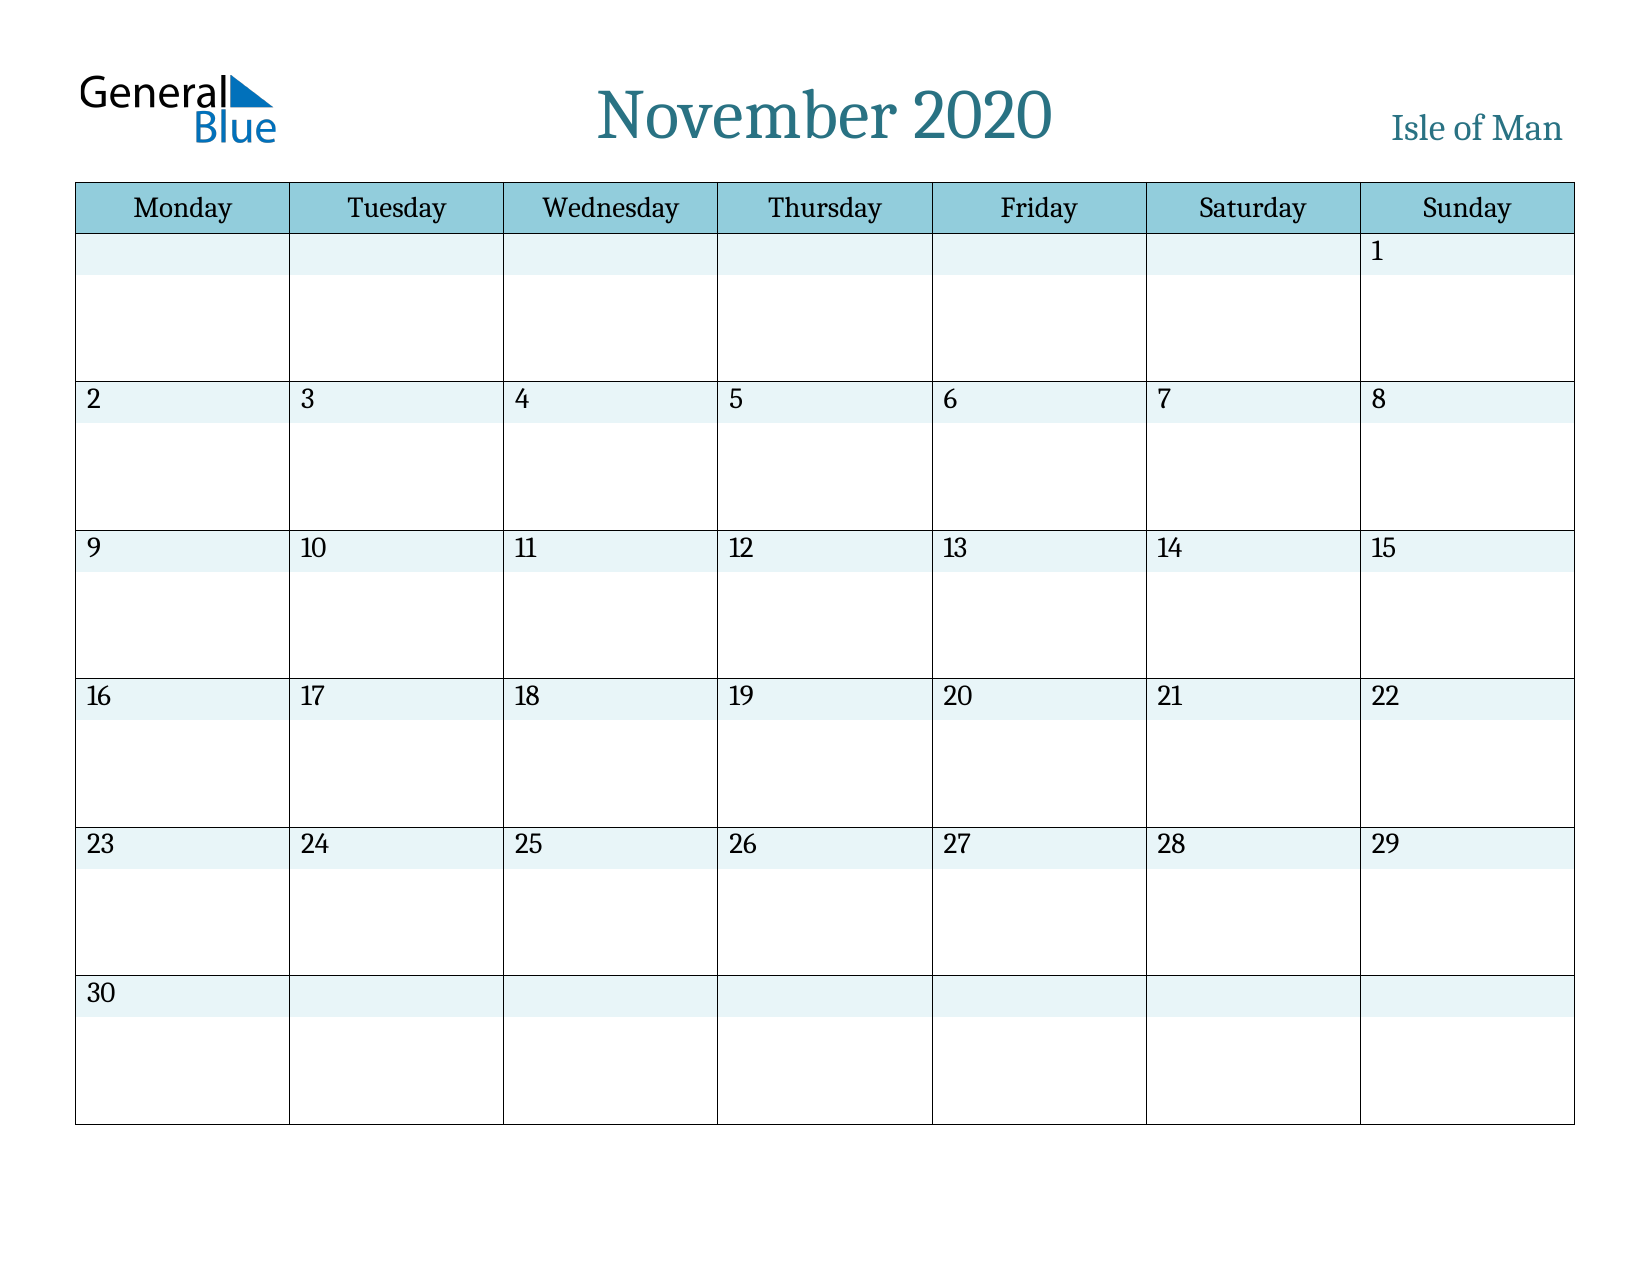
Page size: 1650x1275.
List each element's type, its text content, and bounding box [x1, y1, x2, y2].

table_cell 22 [1361, 679, 1574, 720]
table_cell Monday [76, 183, 289, 233]
table_header Isle of Man [1146, 75, 1574, 182]
table_cell 5 [718, 382, 932, 423]
table_cell 20 [933, 679, 1146, 720]
table_cell 2 [76, 382, 289, 423]
table_cell [290, 275, 503, 381]
table_header November 2020 [504, 75, 1146, 182]
table_cell 21 [1147, 679, 1360, 720]
table_cell [504, 423, 717, 530]
table_cell Wednesday [504, 183, 717, 233]
table_cell [1147, 423, 1360, 530]
table_cell [718, 572, 932, 678]
table_cell [290, 720, 503, 827]
table_cell 4 [504, 382, 717, 423]
table_cell 30 [76, 976, 289, 1017]
table_cell [504, 572, 717, 678]
table_cell [1361, 275, 1574, 381]
table_cell [290, 234, 503, 275]
table_cell 16 [76, 679, 289, 720]
table_cell [933, 869, 1146, 975]
table_cell [504, 234, 717, 275]
table_cell [718, 234, 932, 275]
picture [80, 75, 276, 143]
table_cell [504, 275, 717, 381]
table_cell [1147, 1017, 1360, 1123]
table_cell 29 [1361, 828, 1574, 869]
table_cell [933, 1017, 1146, 1123]
table_cell [504, 869, 717, 975]
table_cell [1147, 720, 1360, 827]
table_cell 23 [76, 828, 289, 869]
table_cell [933, 275, 1146, 381]
table_cell [76, 869, 289, 975]
table_cell [718, 976, 932, 1017]
table_cell [1147, 976, 1360, 1017]
table_cell [290, 869, 503, 975]
table_cell 19 [718, 679, 932, 720]
table_cell 15 [1361, 531, 1574, 572]
table_cell [1361, 572, 1574, 678]
table_cell [290, 572, 503, 678]
table_cell [504, 1017, 717, 1123]
table_cell 11 [504, 531, 717, 572]
table_cell [76, 1017, 289, 1123]
table_cell [933, 720, 1146, 827]
table_cell 9 [76, 531, 289, 572]
table_cell [1361, 1017, 1574, 1123]
table_cell 26 [718, 828, 932, 869]
table_cell 3 [290, 382, 503, 423]
table_cell 13 [933, 531, 1146, 572]
table_cell [933, 976, 1146, 1017]
table_cell [718, 1017, 932, 1123]
table_cell 17 [290, 679, 503, 720]
table_cell [76, 275, 289, 381]
table_cell [1361, 423, 1574, 530]
table_cell [1147, 869, 1360, 975]
table_cell [76, 720, 289, 827]
table_cell [76, 572, 289, 678]
table_cell 24 [290, 828, 503, 869]
table_cell 27 [933, 828, 1146, 869]
table_cell [504, 720, 717, 827]
table_cell 10 [290, 531, 503, 572]
table_cell [718, 720, 932, 827]
table_cell [1361, 976, 1574, 1017]
table_cell [290, 976, 503, 1017]
table_cell 28 [1147, 828, 1360, 869]
table_cell [1361, 720, 1574, 827]
table_cell Friday [933, 183, 1146, 233]
table_cell 8 [1361, 382, 1574, 423]
table_cell Saturday [1147, 183, 1360, 233]
table_cell [718, 869, 932, 975]
table_cell [1147, 275, 1360, 381]
table_cell [1361, 869, 1574, 975]
table_cell [76, 423, 289, 530]
table_cell [1147, 572, 1360, 678]
table_cell 18 [504, 679, 717, 720]
table_cell [933, 572, 1146, 678]
table_cell 1 [1361, 234, 1574, 275]
table_cell 14 [1147, 531, 1360, 572]
table_cell 6 [933, 382, 1146, 423]
table_cell 12 [718, 531, 932, 572]
table_header [76, 75, 503, 182]
table_cell [1147, 234, 1360, 275]
table_cell Thursday [718, 183, 932, 233]
table_cell [718, 423, 932, 530]
table_cell [76, 234, 289, 275]
table_cell 25 [504, 828, 717, 869]
table_cell [718, 275, 932, 381]
table_cell [933, 423, 1146, 530]
table_cell [504, 976, 717, 1017]
table_cell [290, 423, 503, 530]
table_cell [290, 1017, 503, 1123]
table_cell Sunday [1361, 183, 1574, 233]
table_cell 7 [1147, 382, 1360, 423]
table_cell Tuesday [290, 183, 503, 233]
table_cell [933, 234, 1146, 275]
